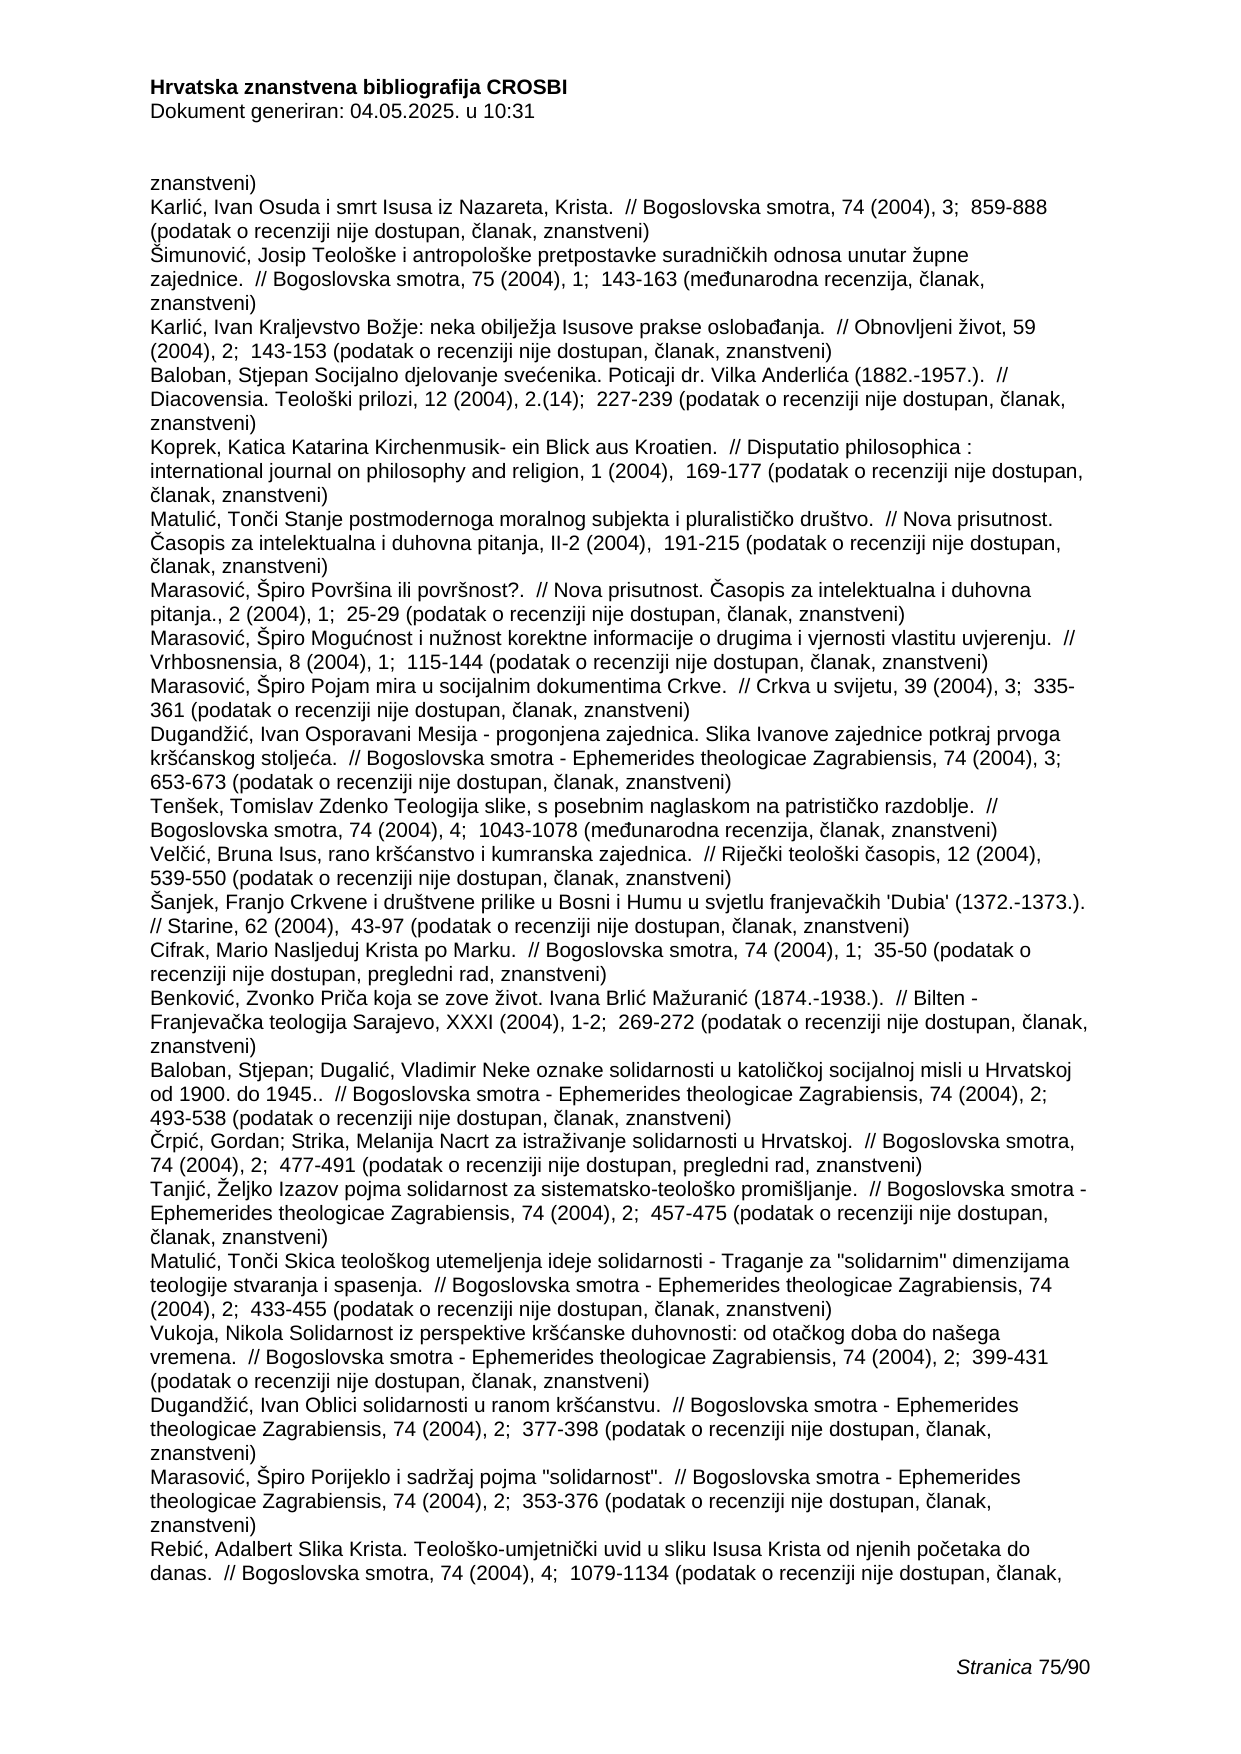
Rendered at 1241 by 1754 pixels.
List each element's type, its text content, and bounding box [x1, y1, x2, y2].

text Dugandžić, Ivan [150, 722, 1090, 794]
text Koprek, Katica Katarina [150, 434, 1090, 506]
text Marasović, Špiro [150, 578, 1090, 626]
text Rebić, Adalbert [150, 1537, 1090, 1584]
text Tenšek, Tomislav Zdenko [150, 794, 1090, 842]
text Marasović, Špiro [150, 674, 1090, 722]
text Cifrak, Mario [150, 938, 1090, 986]
text Matulić, Tonči [150, 1249, 1090, 1321]
text Karlić, Ivan [150, 195, 1090, 243]
text Benković, Zvonko [150, 986, 1090, 1057]
text Tanjić, Željko [150, 1177, 1090, 1249]
text Šanjek, Franjo [150, 890, 1090, 938]
text Marasović, Špiro [150, 1465, 1090, 1537]
text Marasović, Špiro [150, 626, 1090, 674]
text Dugandžić, Ivan [150, 1393, 1090, 1465]
text Baloban, Stjepan [150, 363, 1090, 434]
text Baloban, Stjepan; Dugalić, Vladimir [150, 1057, 1090, 1129]
text Aračić, Pero [150, 171, 1090, 195]
text Črpić, Gordan; Strika, Melanija [150, 1129, 1090, 1177]
text Matulić, Tonči [150, 506, 1090, 578]
text Velčić, Bruna [150, 842, 1090, 890]
text Šimunović, Josip [150, 243, 1090, 315]
text Karlić, Ivan [150, 315, 1090, 363]
text Vukoja, Nikola [150, 1321, 1090, 1393]
